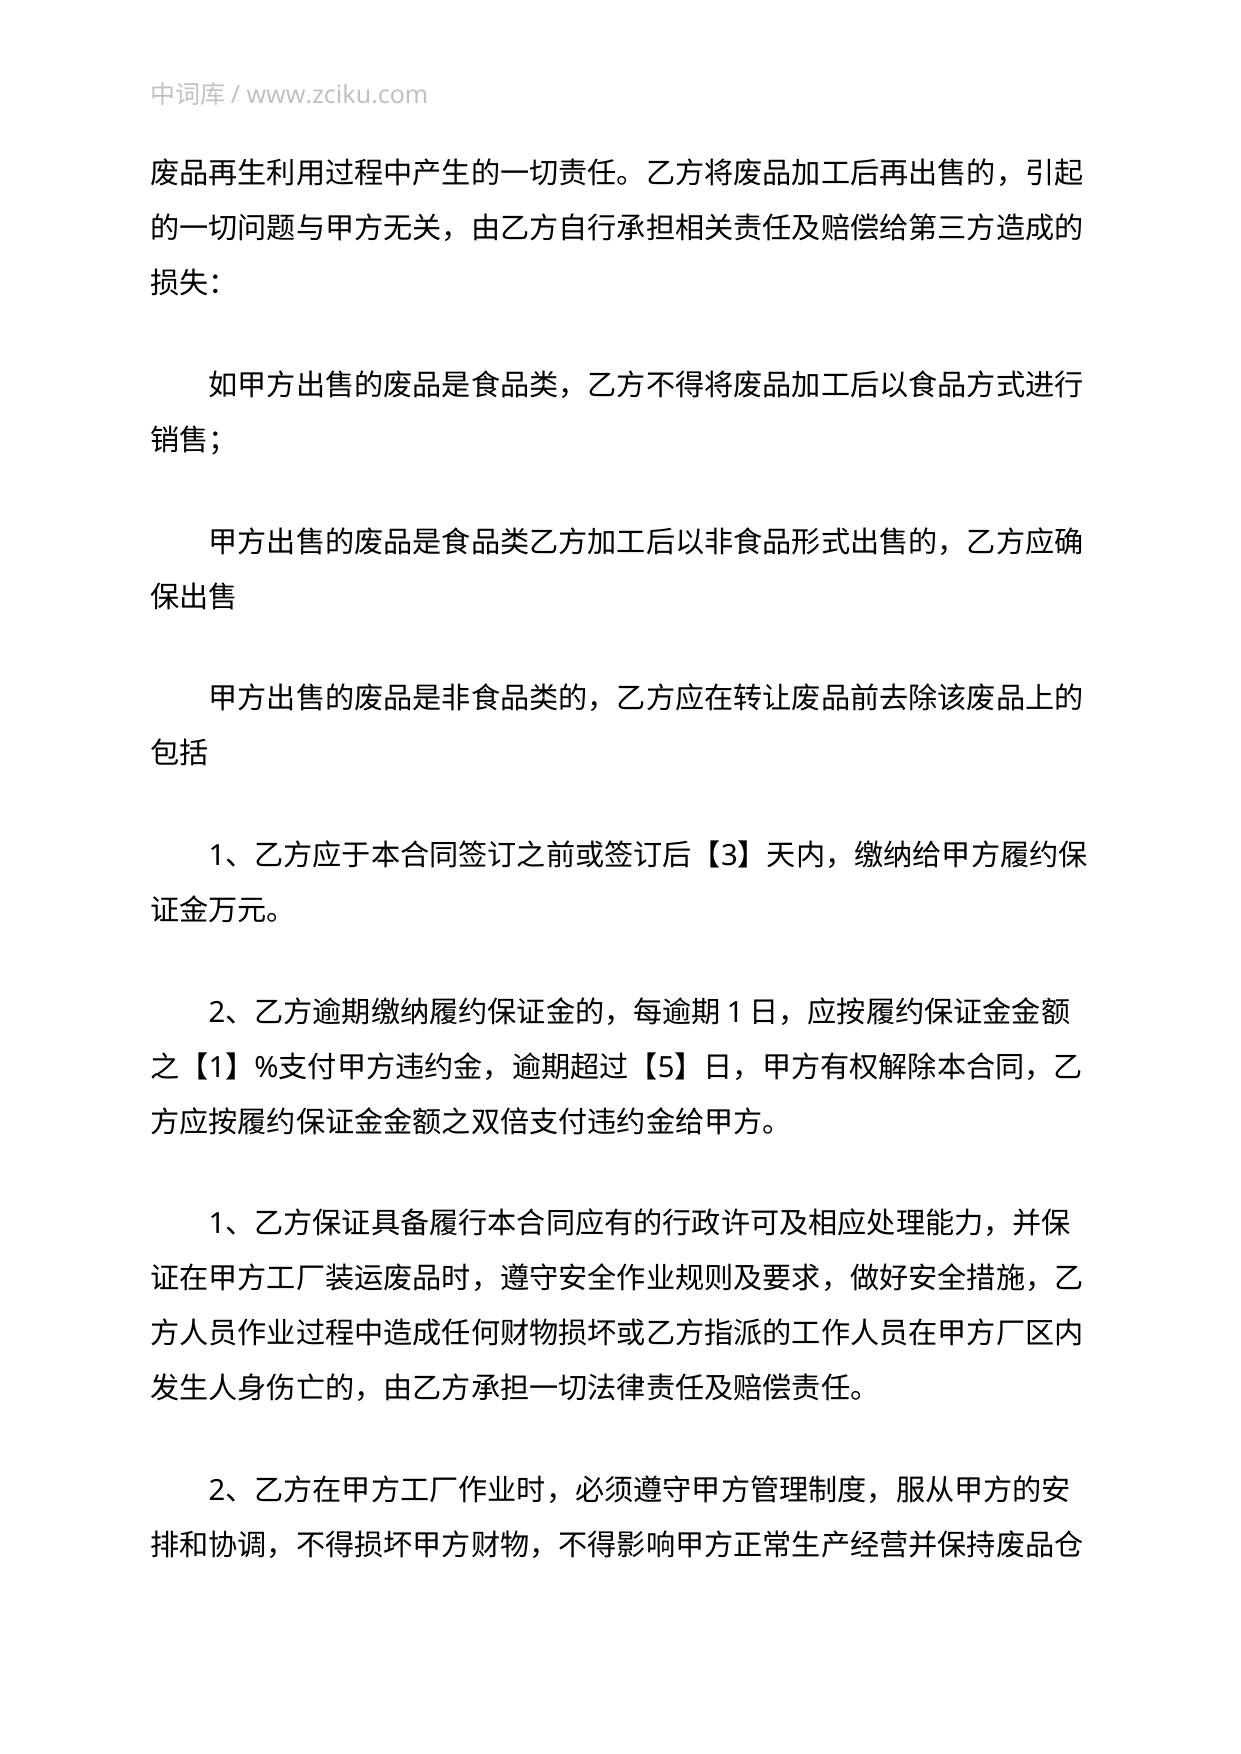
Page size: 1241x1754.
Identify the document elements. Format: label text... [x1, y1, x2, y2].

text 甲方出售的废品是非食品类的，乙方应在转让废品前去除该废品上的包括 [150, 675, 1090, 772]
text 2、乙方逾期缴纳履约保证金的，每逾期1日，应按履约保证金金额之【1】%支付甲方违约金，逾期超过【5】日，甲方有权解除本合同，乙方应按履约保证金金额之双倍支付违约金给甲方。 [150, 988, 1090, 1141]
text 1、乙方保证具备履行本合同应有的行政许可及相应处理能力，并保证在甲方工厂装运废品时，遵守安全作业规则及要求，做好安全措施，乙方人员作业过程中造成任何财物损坏或乙方指派的工作人员在甲方厂区内发生人身伤亡的，由乙方承担一切法律责任及赔偿责任。 [150, 1200, 1090, 1407]
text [150, 1467, 1090, 1564]
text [150, 150, 1090, 302]
text 如甲方出售的废品是食品类，乙方不得将废品加工后以食品方式进行销售； [150, 362, 1090, 459]
text 甲方出售的废品是食品类乙方加工后以非食品形式出售的，乙方应确保出售 [150, 518, 1090, 615]
text 1、乙方应于本合同签订之前或签订后【3】天内，缴纳给甲方履约保证金万元。 [150, 832, 1090, 929]
